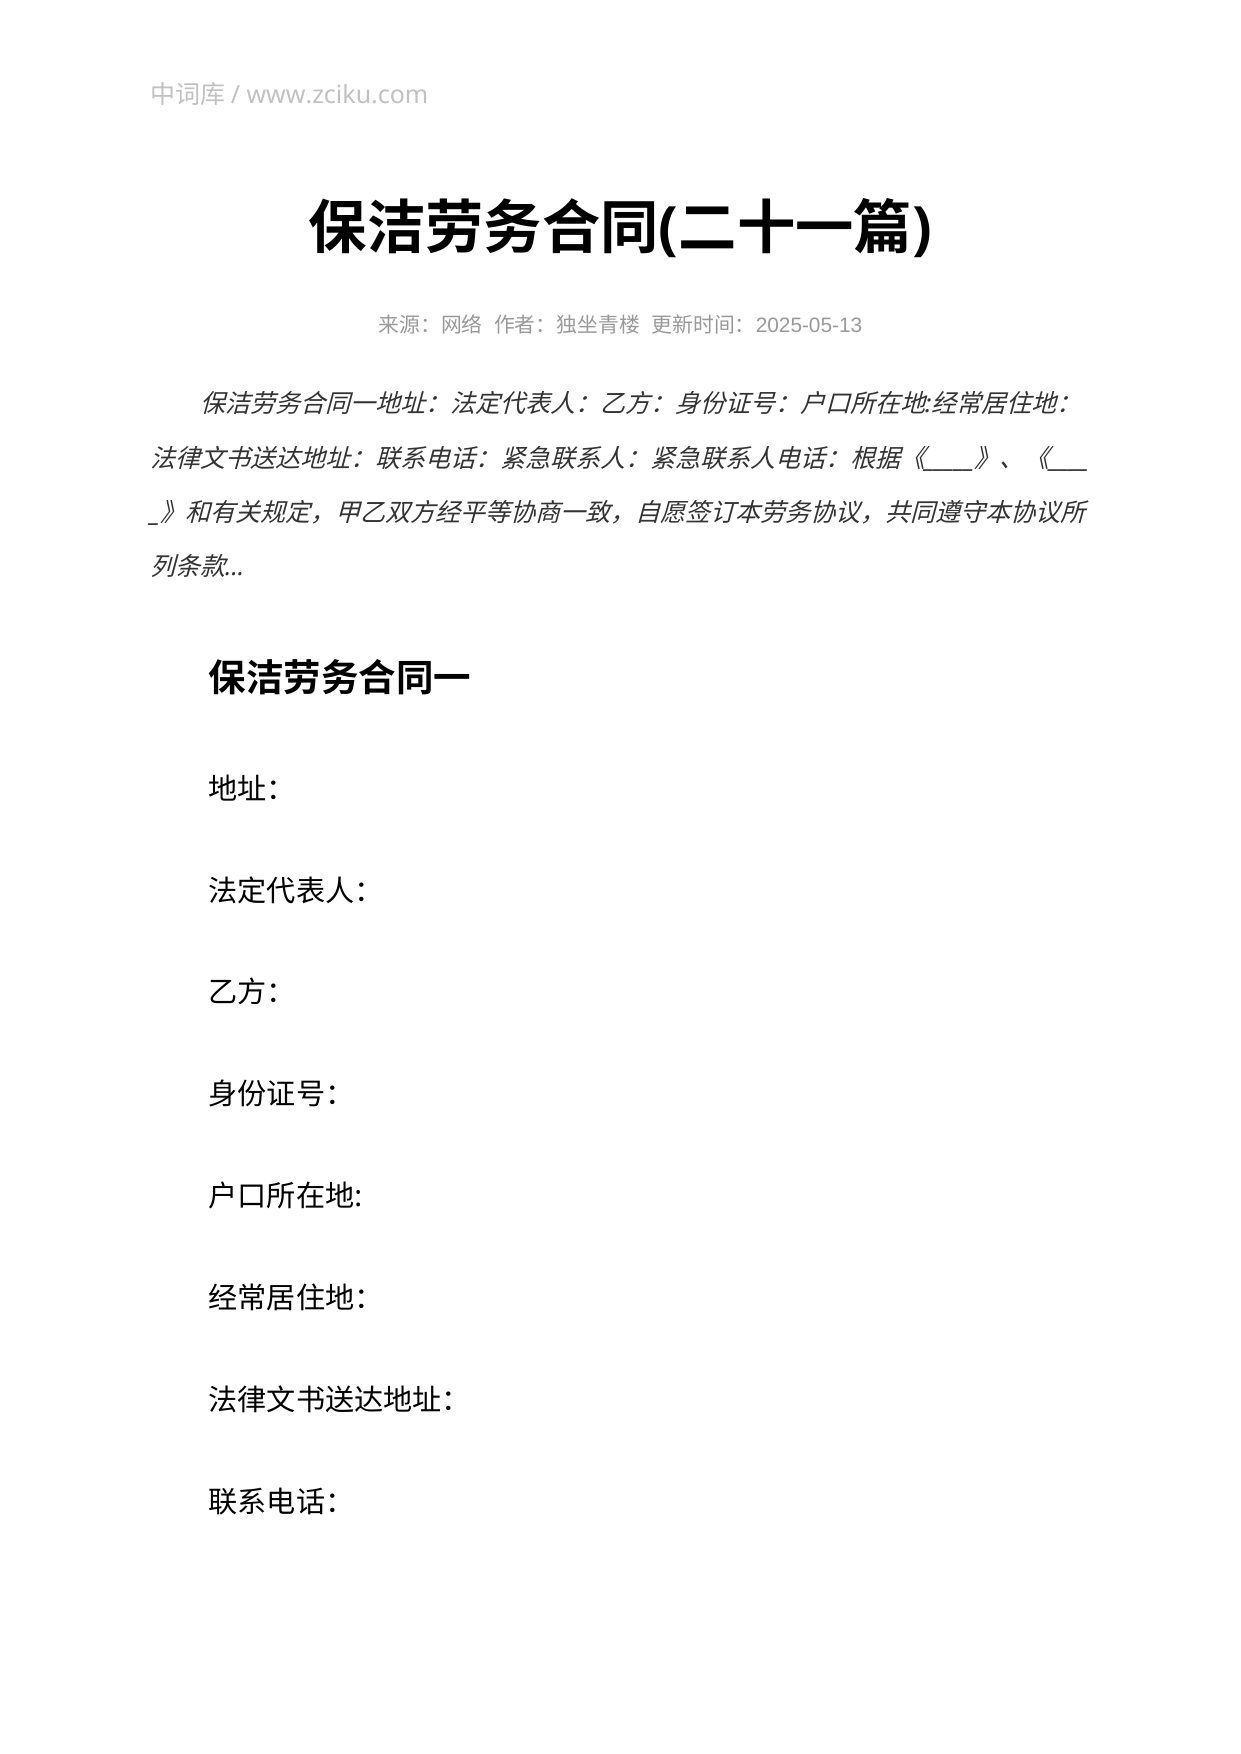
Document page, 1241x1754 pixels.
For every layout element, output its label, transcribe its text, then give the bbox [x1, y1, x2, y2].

text 来源：网络 作者：独坐青楼 更新时间：2025-05-13 [150, 313, 1090, 337]
text 乙方： [150, 969, 1090, 1011]
text 地址： [150, 766, 1090, 808]
subtitle 保洁劳务合同(二十一篇) [150, 181, 1090, 266]
text 保洁劳务合同一 [150, 648, 1090, 702]
text 法律文书送达地址： [150, 1376, 1090, 1419]
text 法定代表人： [150, 867, 1090, 909]
text 经常居住地： [150, 1274, 1090, 1317]
text 户口所在地: [150, 1173, 1090, 1215]
text 保洁劳务合同一地址：法定代表人：乙方：身份证号：户口所在地:经常居住地：法律文书送达地址：联系电话：紧急联系人：紧急联系人电话：根据《_____》、《_____》和有关规定，甲乙双方经平等协商一致，自愿签订本劳务协议，共同遵守本协议所列条款... [150, 384, 1090, 583]
text 身份证号： [150, 1071, 1090, 1113]
text 联系电话： [150, 1478, 1090, 1520]
